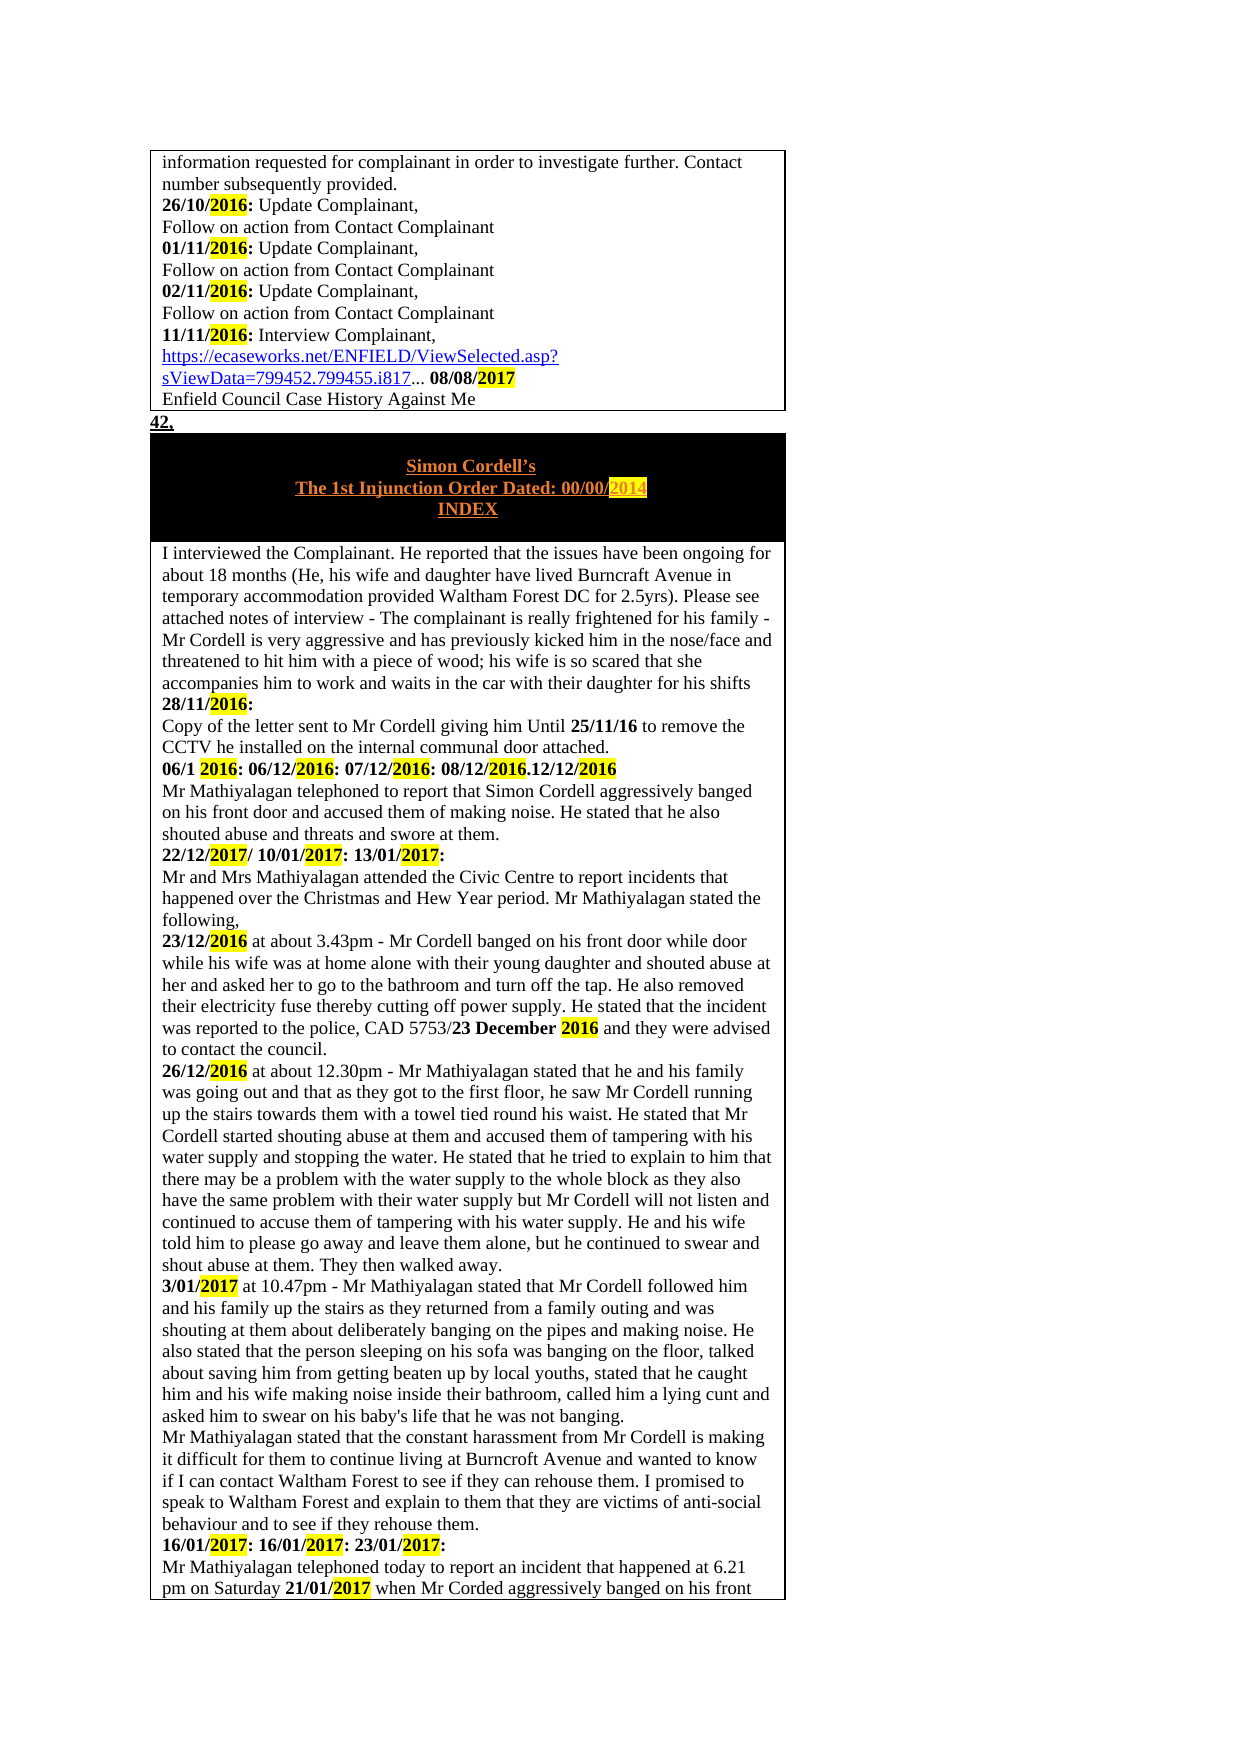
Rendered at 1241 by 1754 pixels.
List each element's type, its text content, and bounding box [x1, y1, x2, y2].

table_header Simon Cordell’s The 1st Injunction Order Dated: 00/00/2014 INDEX [151, 434, 784, 541]
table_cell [151, 151, 784, 410]
text 42, [150, 411, 1090, 432]
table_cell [151, 542, 784, 1599]
